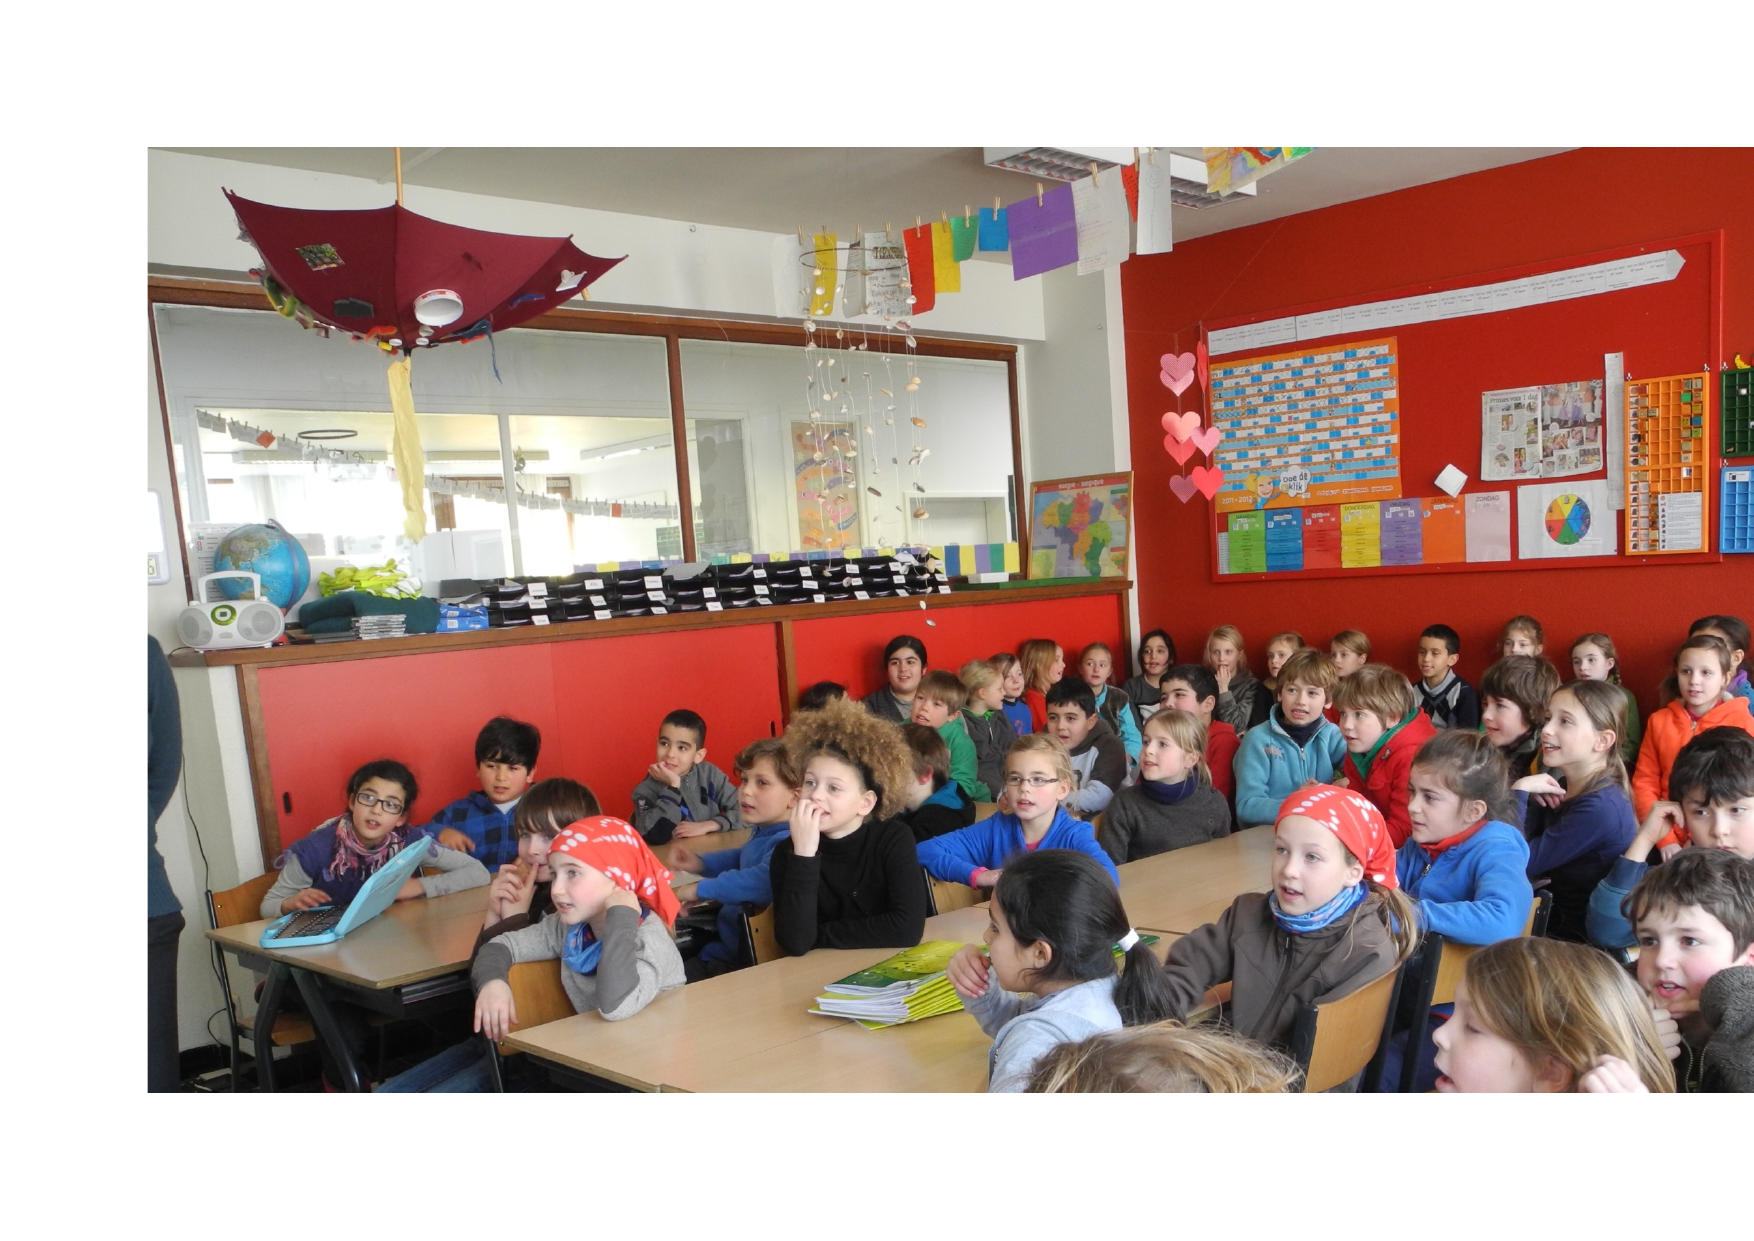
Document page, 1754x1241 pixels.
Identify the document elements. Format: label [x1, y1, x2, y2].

picture [147, 147, 1754, 1093]
